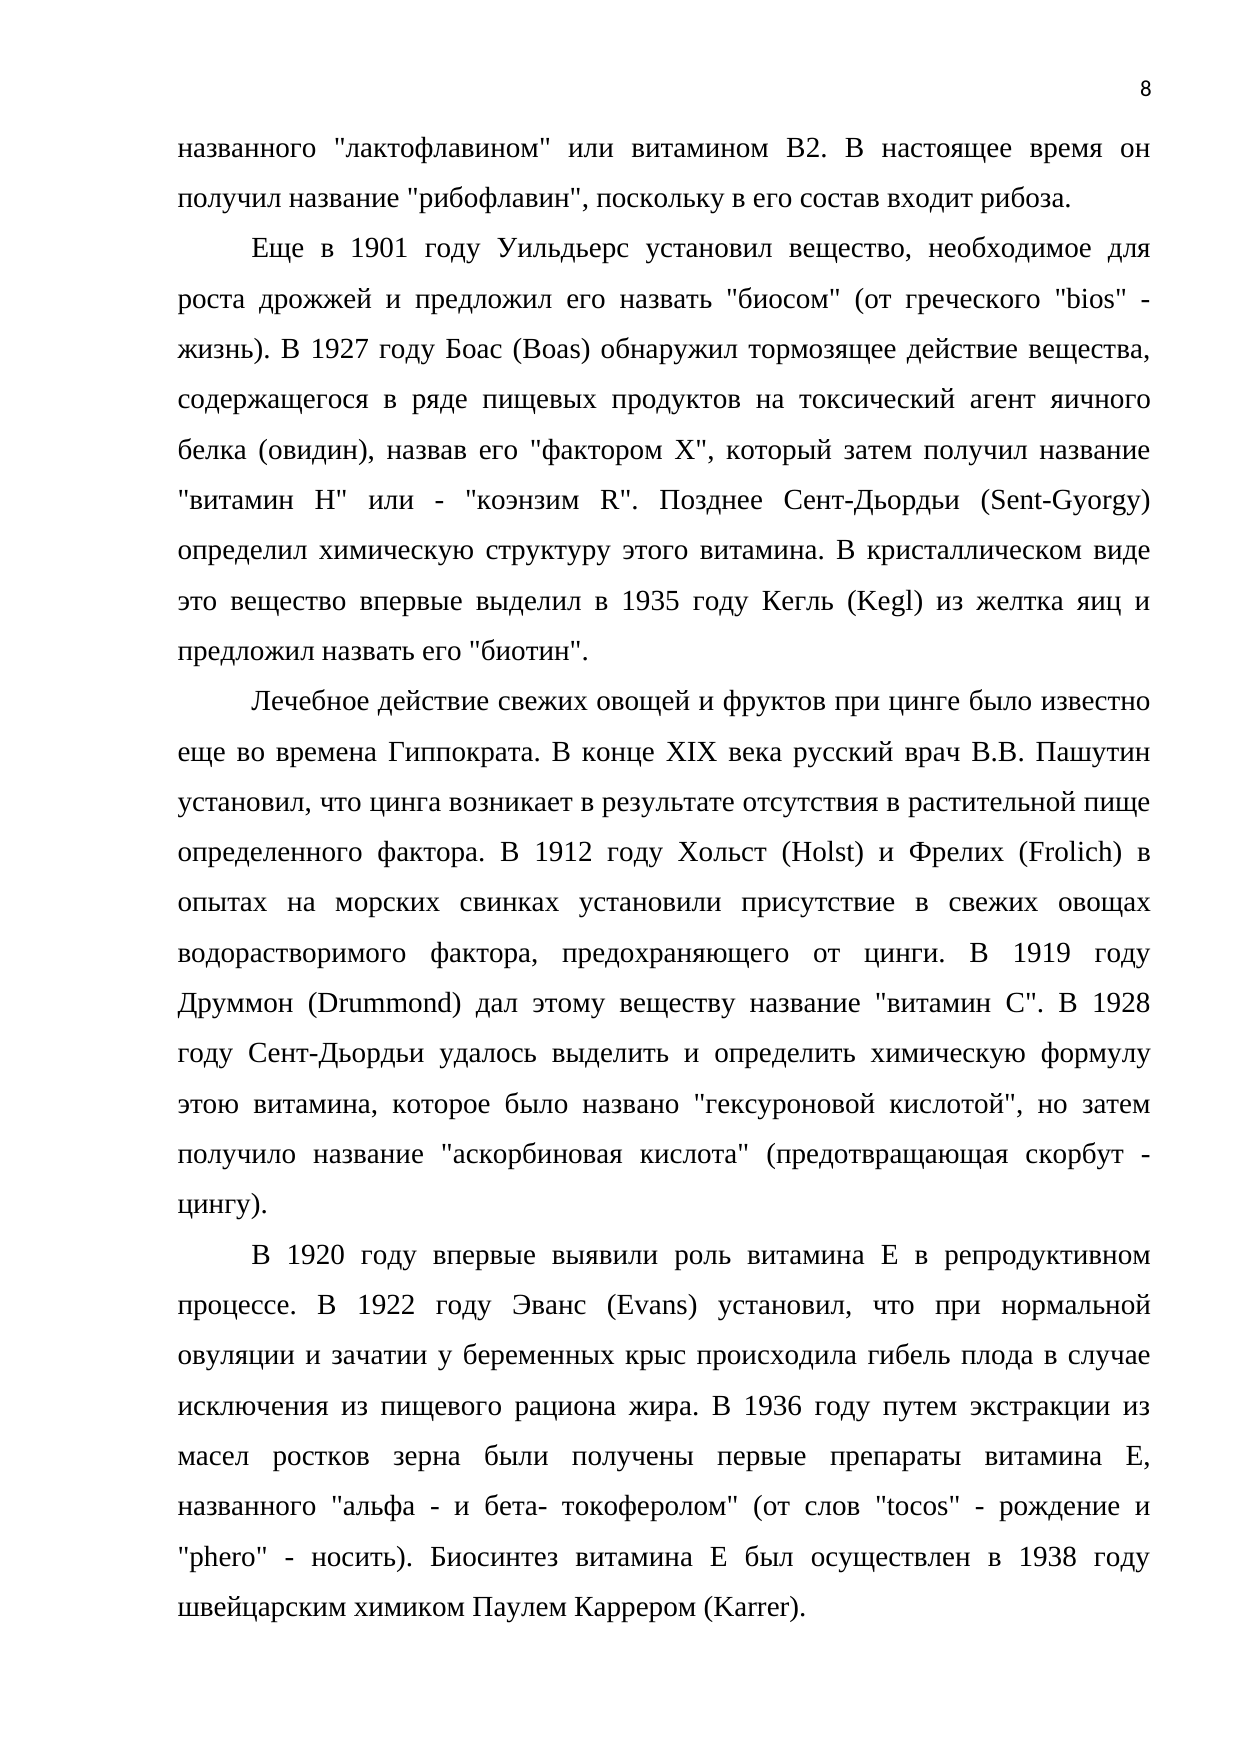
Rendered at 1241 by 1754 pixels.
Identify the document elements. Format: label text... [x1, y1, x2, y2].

text Лечебное действие свежих овощей и фруктов при цинге было известно еще во времена Гиппократа. В конце XIX века русский врач В.В. Пашутин установил, что цинга возникает в результате отсутствия в растительной пище определенного фактора. В 1912 году Хольст (Holst) и Фрелих (Frolich) в опытах на морских свинках установили присутствие в свежих овощах водорастворимого фактора, предохраняющего от цинги. В 1919 году Друммон (Drummond) дал этому веществу название "витамин С". В 1928 году Сент-Дьордьи удалось выделить и определить химическую формулу этою витамина, которое было названо "гексуроновой кислотой", но затем получило название "аскорбиновая кислота" (предотвращающая скорбут - цингу). [177, 683, 1152, 1220]
text В 1920 году впервые выявили роль витамина Е в репродуктивном процессе. В 1922 году Эванс (Evans) установил, что при нормальной овуляции и зачатии у беременных крыс происходила гибель плода в случае исключения из пищевого рациона жира. В 1936 году путем экстракции из масел ростков зерна были получены первые препараты витамина Е, названного "альфа - и бета- токоферолом" (от слов "tocos" - рождение и "phero" - носить). Биосинтез витамина Е был осуществлен в 1938 году швейцарским химиком Паулем Каррером (Karrer). [177, 1237, 1152, 1622]
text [177, 130, 1152, 214]
text Еще в 1901 году Уильдьерс установил вещество, необходимое для роста дрожжей и предложил его назвать "биосом" (от греческого "bios" -жизнь). В 1927 году Боас (Boas) обнаружил тормозящее действие вещества, содержащегося в ряде пищевых продуктов на токсический агент яичного белка (овидин), назвав его "фактором Х", который затем получил название "витамин Н" или - "коэнзим R". Позднее Сент-Дьордьи (Sеnt-Gyorgy) определил химическую структуру этого витамина. В кристаллическом виде это вещество впервые выделил в 1935 году Кегль (Kegl) из желтка яиц и предложил назвать его "биотин". [177, 231, 1152, 667]
